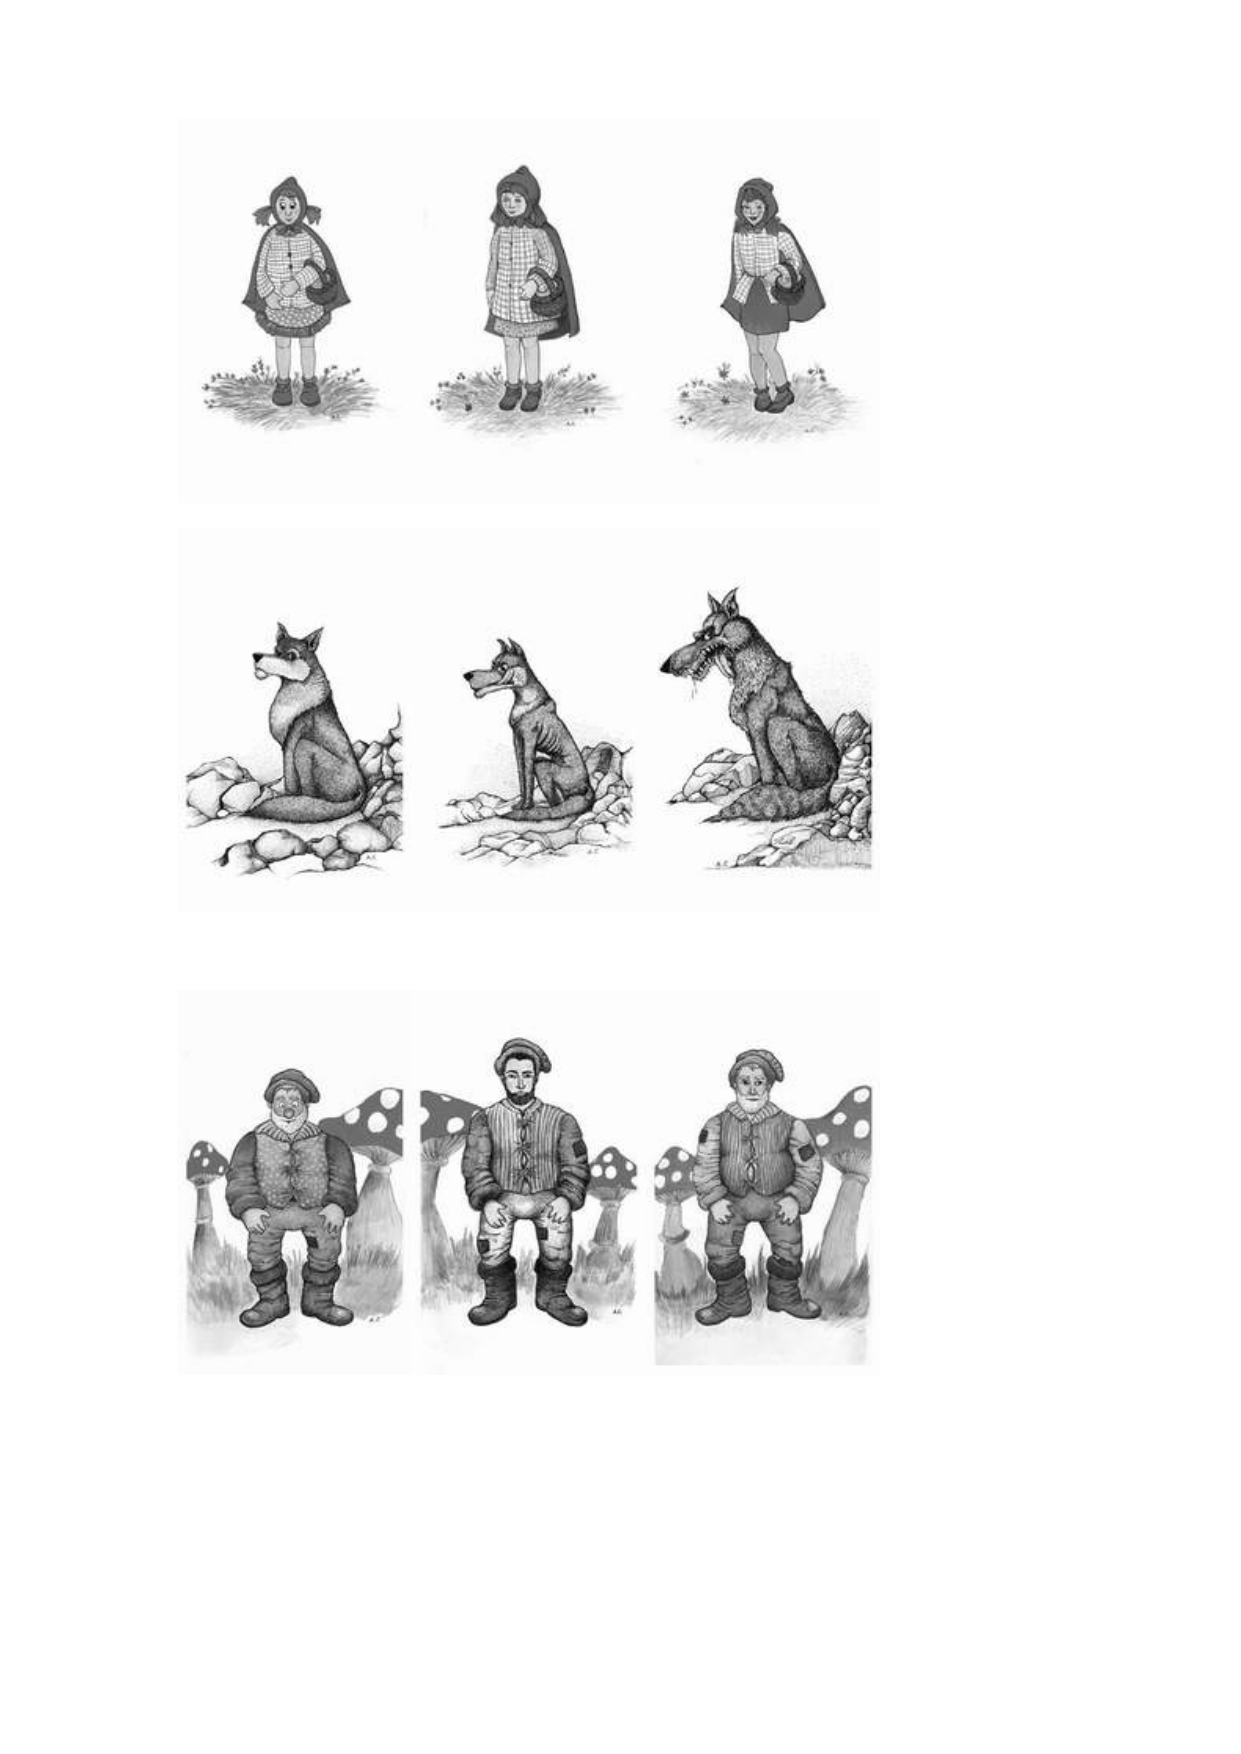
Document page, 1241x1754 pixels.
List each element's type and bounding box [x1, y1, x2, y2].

picture [177, 527, 881, 912]
picture [177, 990, 881, 1375]
picture [177, 118, 881, 503]
